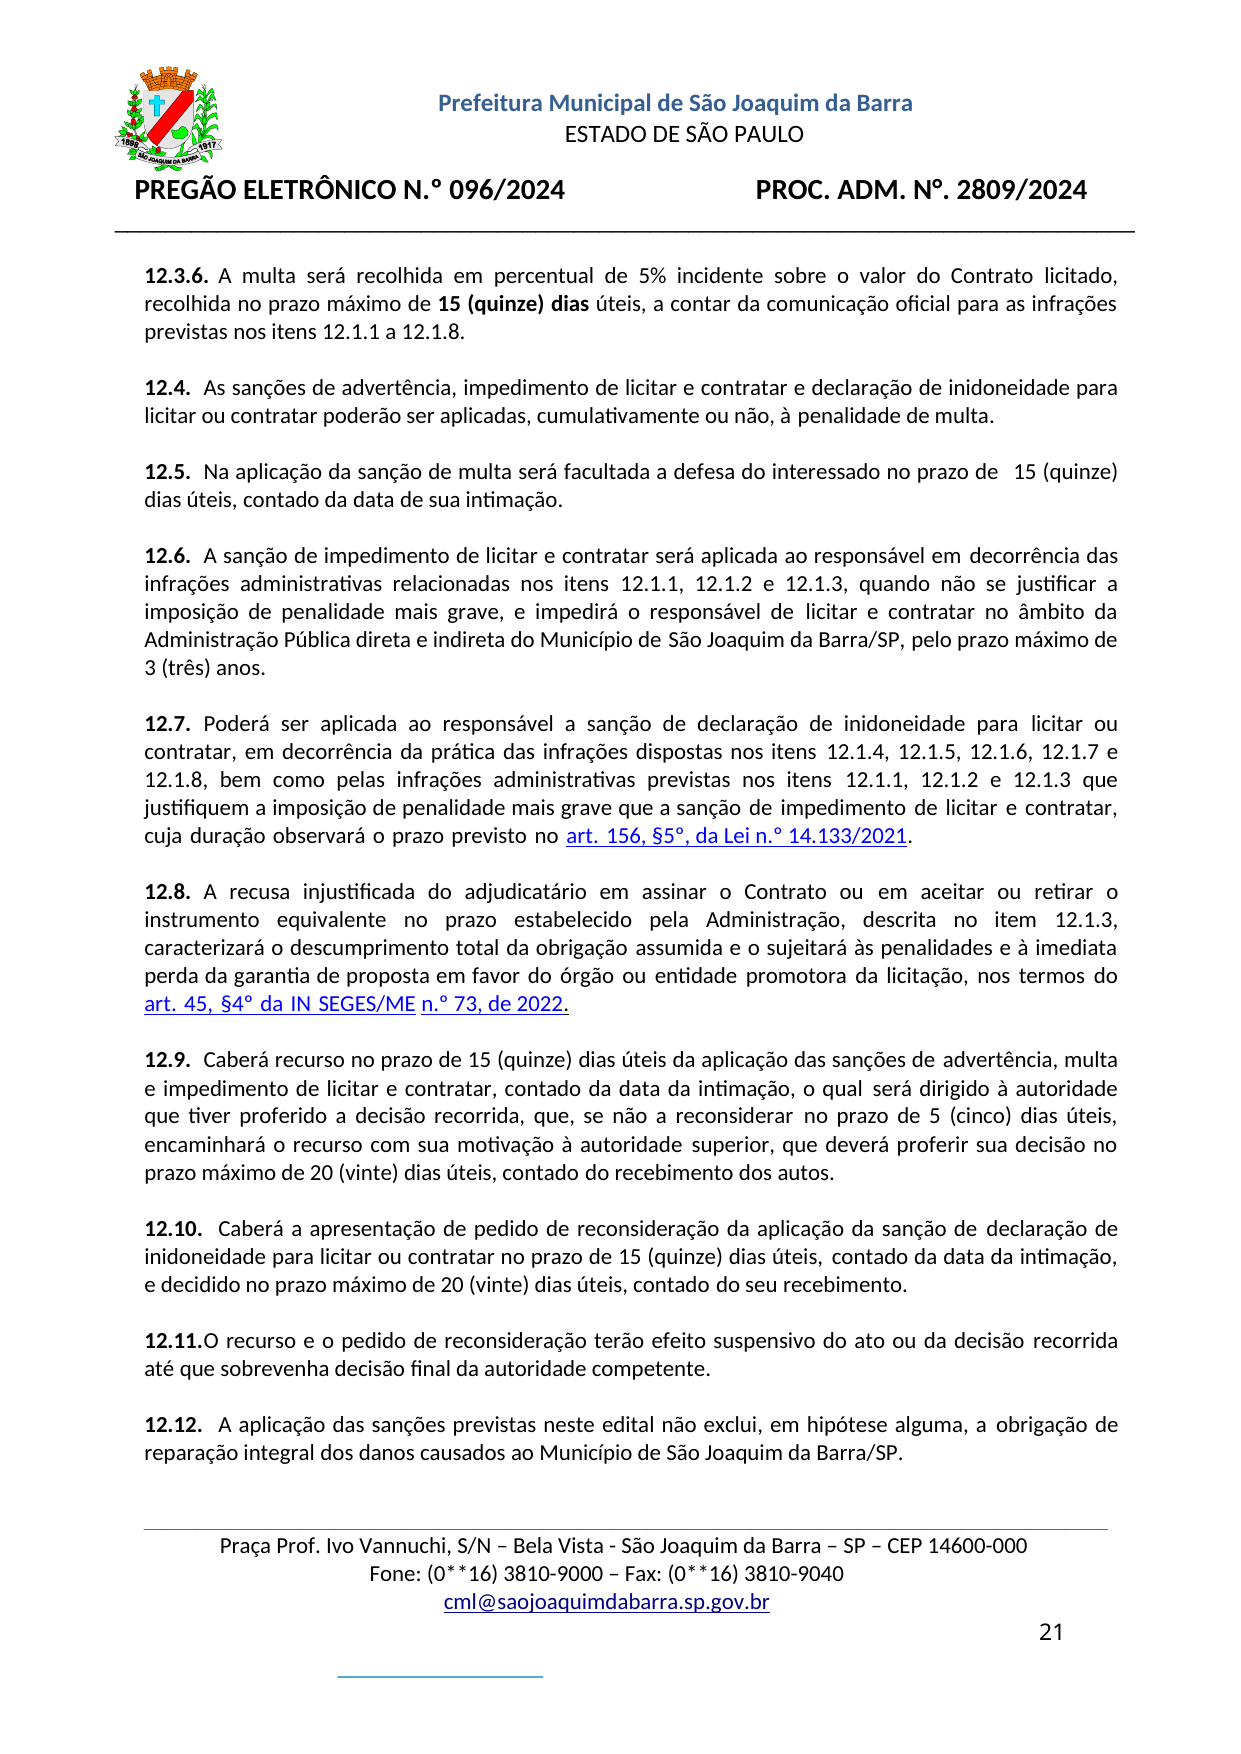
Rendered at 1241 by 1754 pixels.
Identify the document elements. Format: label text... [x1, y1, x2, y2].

list A recusa injustificada do adjudicatário em assinar o Contrato ou em aceitar ou retirar o instrumento equivalente no prazo estabelecido pela Administração, descrita no item 12.1.3, caracterizará o descumprimento total da obrigação assumida e o sujeitará às penalidades e à imediata perda da garantia de proposta em favor do órgão ou entidade promotora da licitação, nos termos do art. 45, §4º da IN SEGES/ME n.º 73, de 2022. [144, 877, 1118, 1018]
list Na aplicação da sanção de multa será facultada a defesa do interessado no prazo de 15 (quinze) dias úteis, contado da data de sua intimação. [144, 457, 1118, 513]
list A sanção de impedimento de licitar e contratar será aplicada ao responsável em decorrência das infrações administrativas relacionadas nos itens 12.1.1, 12.1.2 e 12.1.3, quando não se justificar a imposição de penalidade mais grave, e impedirá o responsável de licitar e contratar no âmbito da Administração Pública direta e indireta do Município de São Joaquim da Barra/SP, pelo prazo máximo de 3 (três) anos. [144, 541, 1118, 681]
list O recurso e o pedido de reconsideração terão efeito suspensivo do ato ou da decisão recorrida até que sobrevenha decisão final da autoridade competente. [144, 1326, 1118, 1382]
list Caberá a apresentação de pedido de reconsideração da aplicação da sanção de declaração de inidoneidade para licitar ou contratar no prazo de 15 (quinze) dias úteis, contado da data da intimação, e decidido no prazo máximo de 20 (vinte) dias úteis, contado do seu recebimento. [144, 1214, 1118, 1298]
list A multa será recolhida em percentual de 5% incidente sobre o valor do Contrato licitado, recolhida no prazo máximo de 15 (quinze) dias úteis, a contar da comunicação oficial para as infrações previstas nos itens 12.1.1 a 12.1.8. [144, 261, 1118, 345]
list As sanções de advertência, impedimento de licitar e contratar e declaração de inidoneidade para licitar ou contratar poderão ser aplicadas, cumulativamente ou não, à penalidade de multa. [144, 373, 1118, 429]
list Caberá recurso no prazo de 15 (quinze) dias úteis da aplicação das sanções de advertência, multa e impedimento de licitar e contratar, contado da data da intimação, o qual será dirigido à autoridade que tiver proferido a decisão recorrida, que, se não a reconsiderar no prazo de 5 (cinco) dias úteis, encaminhará o recurso com sua motivação à autoridade superior, que deverá proferir sua decisão no prazo máximo de 20 (vinte) dias úteis, contado do recebimento dos autos. [144, 1046, 1118, 1186]
list Poderá ser aplicada ao responsável a sanção de declaração de inidoneidade para licitar ou contratar, em decorrência da prática das infrações dispostas nos itens 12.1.4, 12.1.5, 12.1.6, 12.1.7 e 12.1.8, bem como pelas infrações administrativas previstas nos itens 12.1.1, 12.1.2 e 12.1.3 que justifiquem a imposição de penalidade mais grave que a sanção de impedimento de licitar e contratar, cuja duração observará o prazo previsto no art. 156, §5º, da Lei n.º 14.133/2021. [144, 709, 1118, 849]
list A aplicação das sanções previstas neste edital não exclui, em hipótese alguma, a obrigação de reparação integral dos danos causados ao Município de São Joaquim da Barra/SP. [144, 1410, 1118, 1466]
